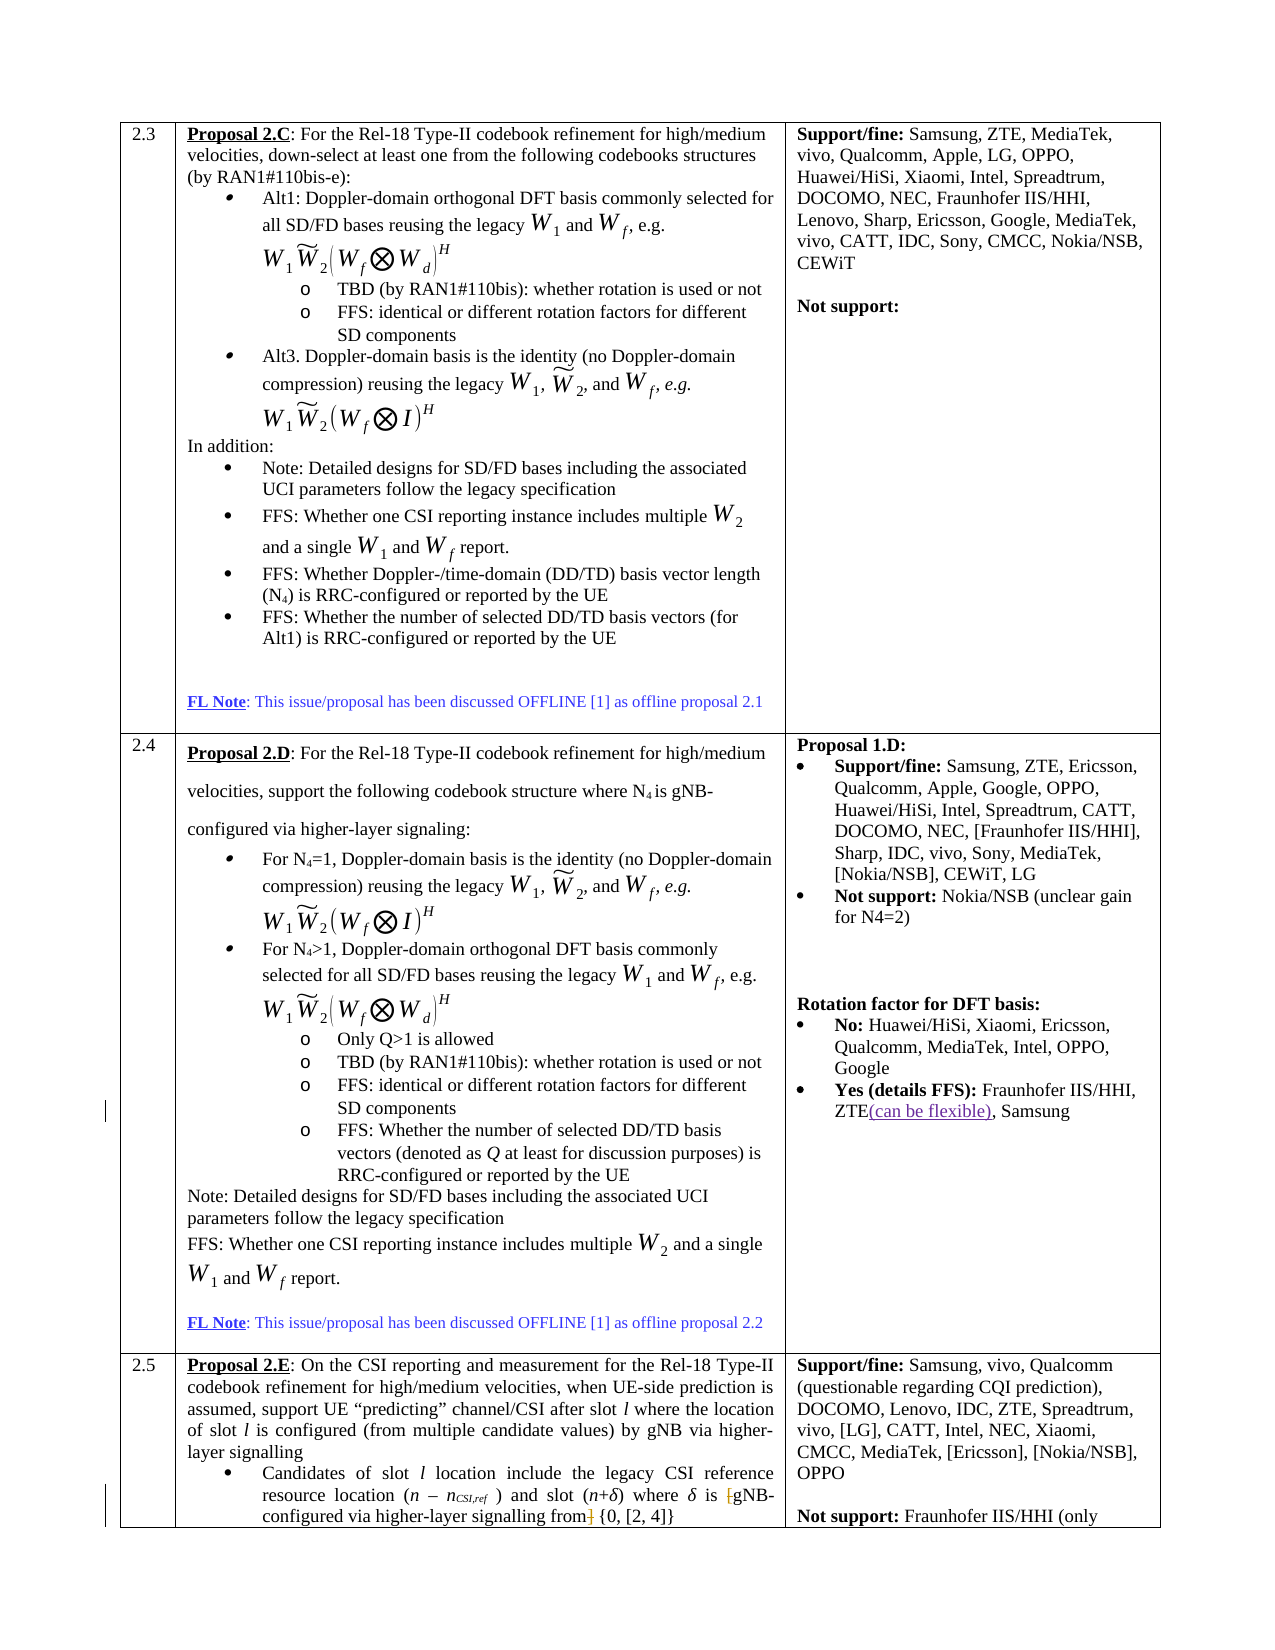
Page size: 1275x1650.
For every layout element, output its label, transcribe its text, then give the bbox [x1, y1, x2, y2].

table_cell Proposal 2.D: For the Rel-18 Type-II codebook refinement for high/medium velocities, support the following codebook structure where N4 is gNB-configured via higher-layer signaling: For N4=1, Doppler-domain basis is the identity (no Doppler-domain compression) reusing the legacy , , and , e.g. For N4>1, Doppler-domain orthogonal DFT basis commonly selected for all SD/FD bases reusing the legacy and , e.g. Only Q>1 is allowed TBD (by RAN1#110bis): whether rotation is used or not FFS: identical or different rotation factors for different SD components FFS: Whether the number of selected DD/TD basis vectors (denoted as Q at least for discussion purposes) is RRC-configured or reported by the UE Note: Detailed designs for SD/FD bases including the associated UCI parameters follow the legacy specification FFS: Whether one CSI reporting instance includes multiple and a single and report. FL Note: This issue/proposal has been discussed OFFLINE [1] as offline proposal 2.2 [176, 734, 785, 1353]
table_cell Support/fine: Samsung, ZTE, MediaTek, vivo, Qualcomm, Apple, LG, OPPO, Huawei/HiSi, Xiaomi, Intel, Spreadtrum, DOCOMO, NEC, Fraunhofer IIS/HHI, Lenovo, Sharp, Ericsson, Google, MediaTek, vivo, CATT, IDC, Sony, CMCC, Nokia/NSB, CEWiT Not support: [786, 123, 1160, 733]
table_cell Proposal 2.C: For the Rel-18 Type-II codebook refinement for high/medium velocities, down-select at least one from the following codebooks structures (by RAN1#110bis-e): Alt1: Doppler-domain orthogonal DFT basis commonly selected for all SD/FD bases reusing the legacy and , e.g. TBD (by RAN1#110bis): whether rotation is used or not FFS: identical or different rotation factors for different SD components Alt3. Doppler-domain basis is the identity (no Doppler-domain compression) reusing the legacy , , and , e.g. In addition: Note: Detailed designs for SD/FD bases including the associated UCI parameters follow the legacy specification FFS: Whether one CSI reporting instance includes multiple and a single and report. FFS: Whether Doppler-/time-domain (DD/TD) basis vector length (N4) is RRC-configured or reported by the UE FFS: Whether the number of selected DD/TD basis vectors (for Alt1) is RRC-configured or reported by the UE FL Note: This issue/proposal has been discussed OFFLINE [1] as offline proposal 2.1 [176, 123, 785, 733]
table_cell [176, 1354, 785, 1527]
table_cell 2.5 [121, 1354, 175, 1527]
table_cell 2.3 [121, 123, 175, 733]
table_cell 2.4 [121, 734, 175, 1353]
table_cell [786, 1354, 1160, 1527]
table_cell Proposal 1.D: Support/fine: Samsung, ZTE, Ericsson, Qualcomm, Apple, Google, OPPO, Huawei/HiSi, Intel, Spreadtrum, CATT, DOCOMO, NEC, [Fraunhofer IIS/HHI], Sharp, IDC, vivo, Sony, MediaTek, [Nokia/NSB], CEWiT, LG Not support: Nokia/NSB (unclear gain for N4=2) Rotation factor for DFT basis: No: Huawei/HiSi, Xiaomi, Ericsson, Qualcomm, MediaTek, Intel, OPPO, Google Yes (details FFS): Fraunhofer IIS/HHI, ZTE, Samsung [786, 734, 1160, 1353]
